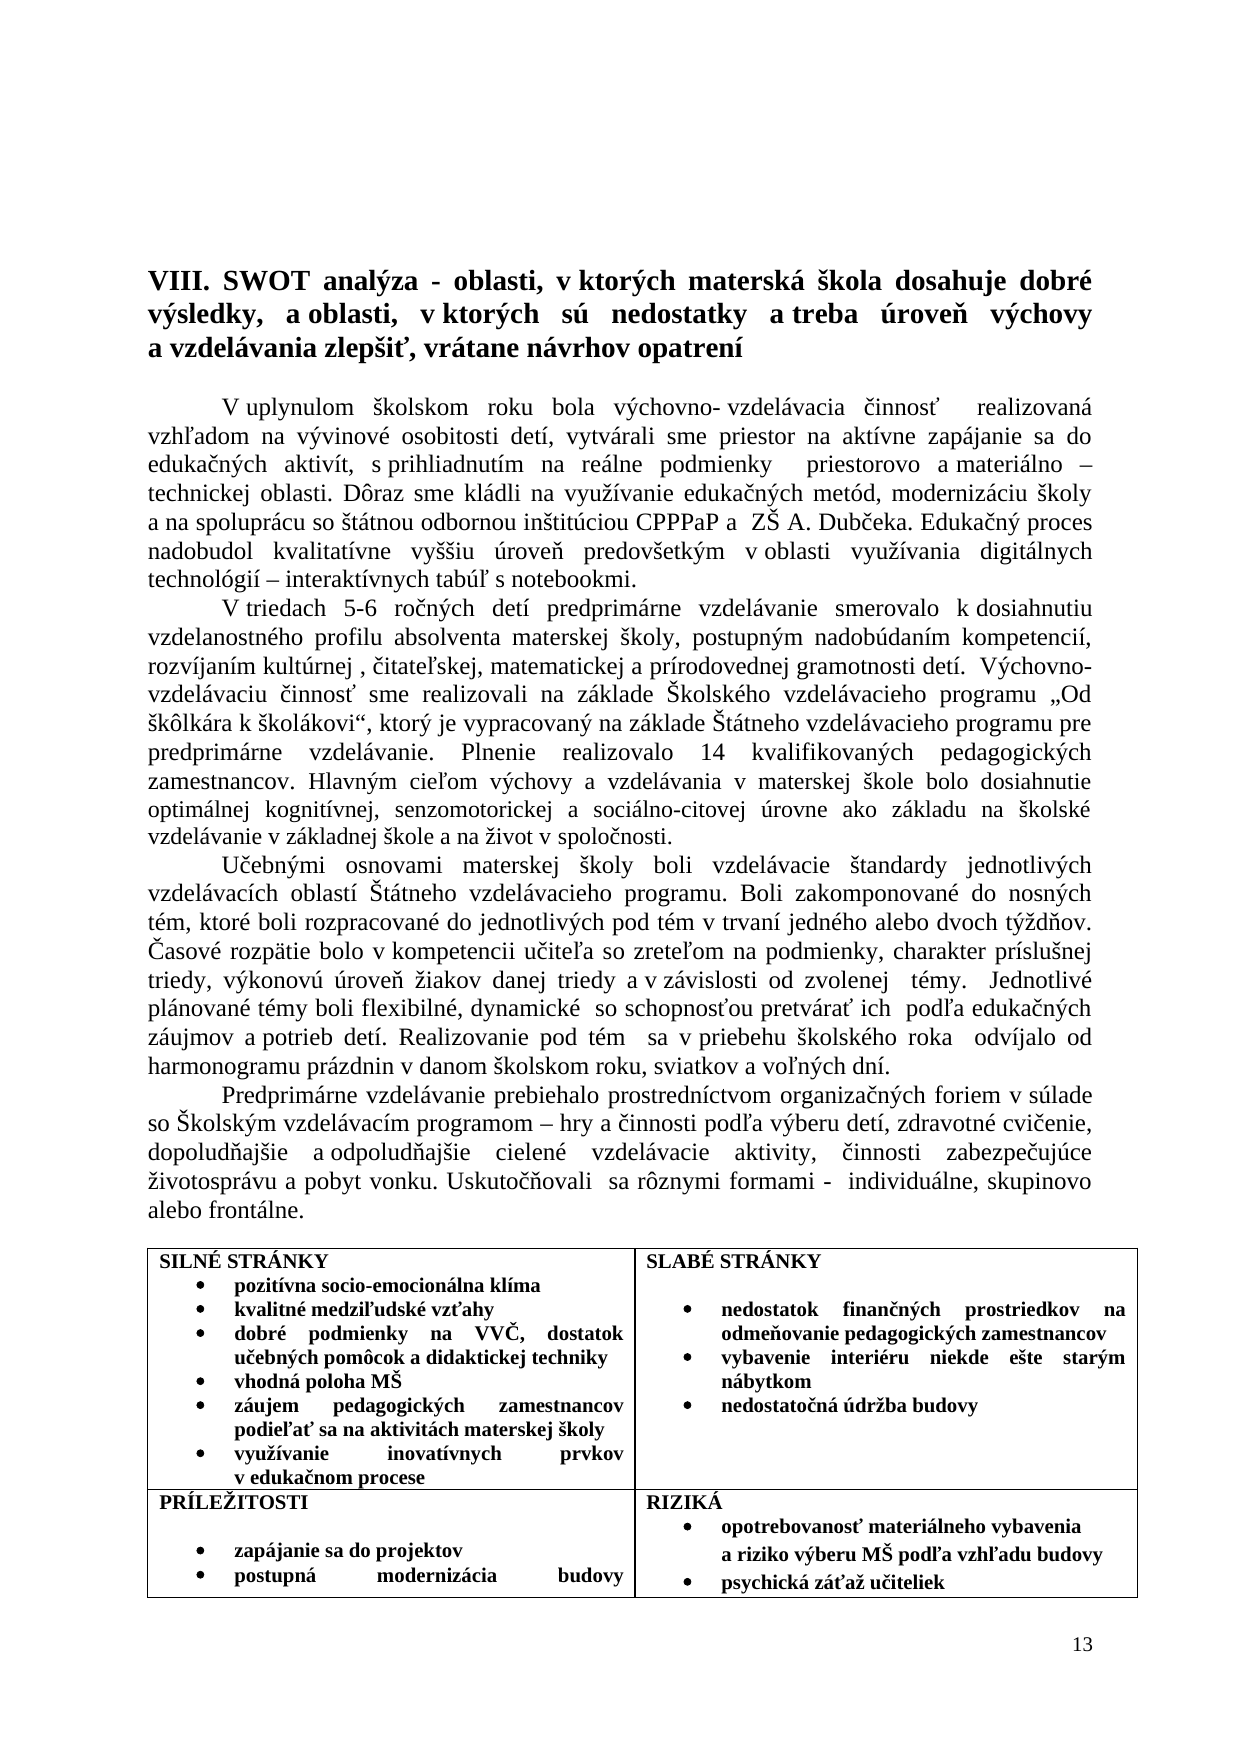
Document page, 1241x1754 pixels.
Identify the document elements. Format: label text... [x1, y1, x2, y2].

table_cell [148, 1490, 634, 1597]
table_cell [636, 1490, 1137, 1597]
text V uplynulom školskom roku bola výchovno- vzdelávacia činnosť realizovaná vzhľadom na vývinové osobitosti detí, vytvárali sme priestor na aktívne zapájanie sa do edukačných aktivít, s prihliadnutím na reálne podmienky priestorovo a materiálno –technickej oblasti. Dôraz sme kládli na využívanie edukačných metód, modernizáciu školy a na spoluprácu so štátnou odbornou inštitúciou CPPPaP a ZŠ A. Dubčeka. Edukačný proces nadobudol kvalitatívne vyššiu úroveň predovšetkým v oblasti využívania digitálnych technológií – interaktívnych tabúľ s notebookmi. [148, 392, 1092, 593]
text VIII. SWOT analýza - oblasti, v ktorých materská škola dosahuje dobré výsledky, a oblasti, v ktorých sú nedostatky a treba úroveň výchovy a vzdelávania zlepšiť, vrátane návrhov opatrení [148, 263, 1092, 363]
table_header SILNÉ STRÁNKY pozitívna socio-emocionálna klíma kvalitné medziľudské vzťahy dobré podmienky na VVČ, dostatok učebných pomôcok a didaktickej techniky vhodná poloha MŠ záujem pedagogických zamestnancov podieľať sa na aktivitách materskej školy využívanie inovatívnych prvkov v edukačnom procese [148, 1249, 634, 1489]
text Učebnými osnovami materskej školy boli vzdelávacie štandardy jednotlivých vzdelávacích oblastí Štátneho vzdelávacieho programu. Boli zakomponované do nosných tém, ktoré boli rozpracované do jednotlivých pod tém v trvaní jedného alebo dvoch týždňov. Časové rozpätie bolo v kompetencii učiteľa so zreteľom na podmienky, charakter príslušnej triedy, výkonovú úroveň žiakov danej triedy a v závislosti od zvolenej témy. Jednotlivé plánované témy boli flexibilné, dynamické so schopnosťou pretvárať ich podľa edukačných záujmov a potrieb detí. Realizovanie pod tém sa v priebehu školského roka odvíjalo od harmonogramu prázdnin v danom školskom roku, sviatkov a voľných dní. [148, 850, 1092, 1080]
text Predprimárne vzdelávanie prebiehalo prostredníctvom organizačných foriem v súlade so Školským vzdelávacím programom – hry a činnosti podľa výberu detí, zdravotné cvičenie, dopoludňajšie a odpoludňajšie cielené vzdelávacie aktivity, činnosti zabezpečujúce životosprávu a pobyt vonku. Uskutočňovali sa rôznymi formami - individuálne, skupinovo alebo frontálne. [148, 1080, 1092, 1223]
table_header SLABÉ STRÁNKY nedostatok finančných prostriedkov na odmeňovanie pedagogických zamestnancov vybavenie interiéru niekde ešte starým nábytkom nedostatočná údržba budovy [636, 1249, 1137, 1489]
text V triedach 5-6 ročných detí predprimárne vzdelávanie smerovalo k dosiahnutiu vzdelanostného profilu absolventa materskej školy, postupným nadobúdaním kompetencií, rozvíjaním kultúrnej , čitateľskej, matematickej a prírodovednej gramotnosti detí. Výchovno-vzdelávaciu činnosť sme realizovali na základe Školského vzdelávacieho programu „Od škôlkára k školákovi“, ktorý je vypracovaný na základe Štátneho vzdelávacieho programu pre predprimárne vzdelávanie. Plnenie realizovalo 14 kvalifikovaných pedagogických zamestnancov. Hlavným cieľom výchovy a vzdelávania v materskej škole bolo dosiahnutie optimálnej kognitívnej, senzomotorickej a sociálno-citovej úrovne ako základu na školské vzdelávanie v základnej škole a na život v spoločnosti. [148, 593, 1092, 850]
